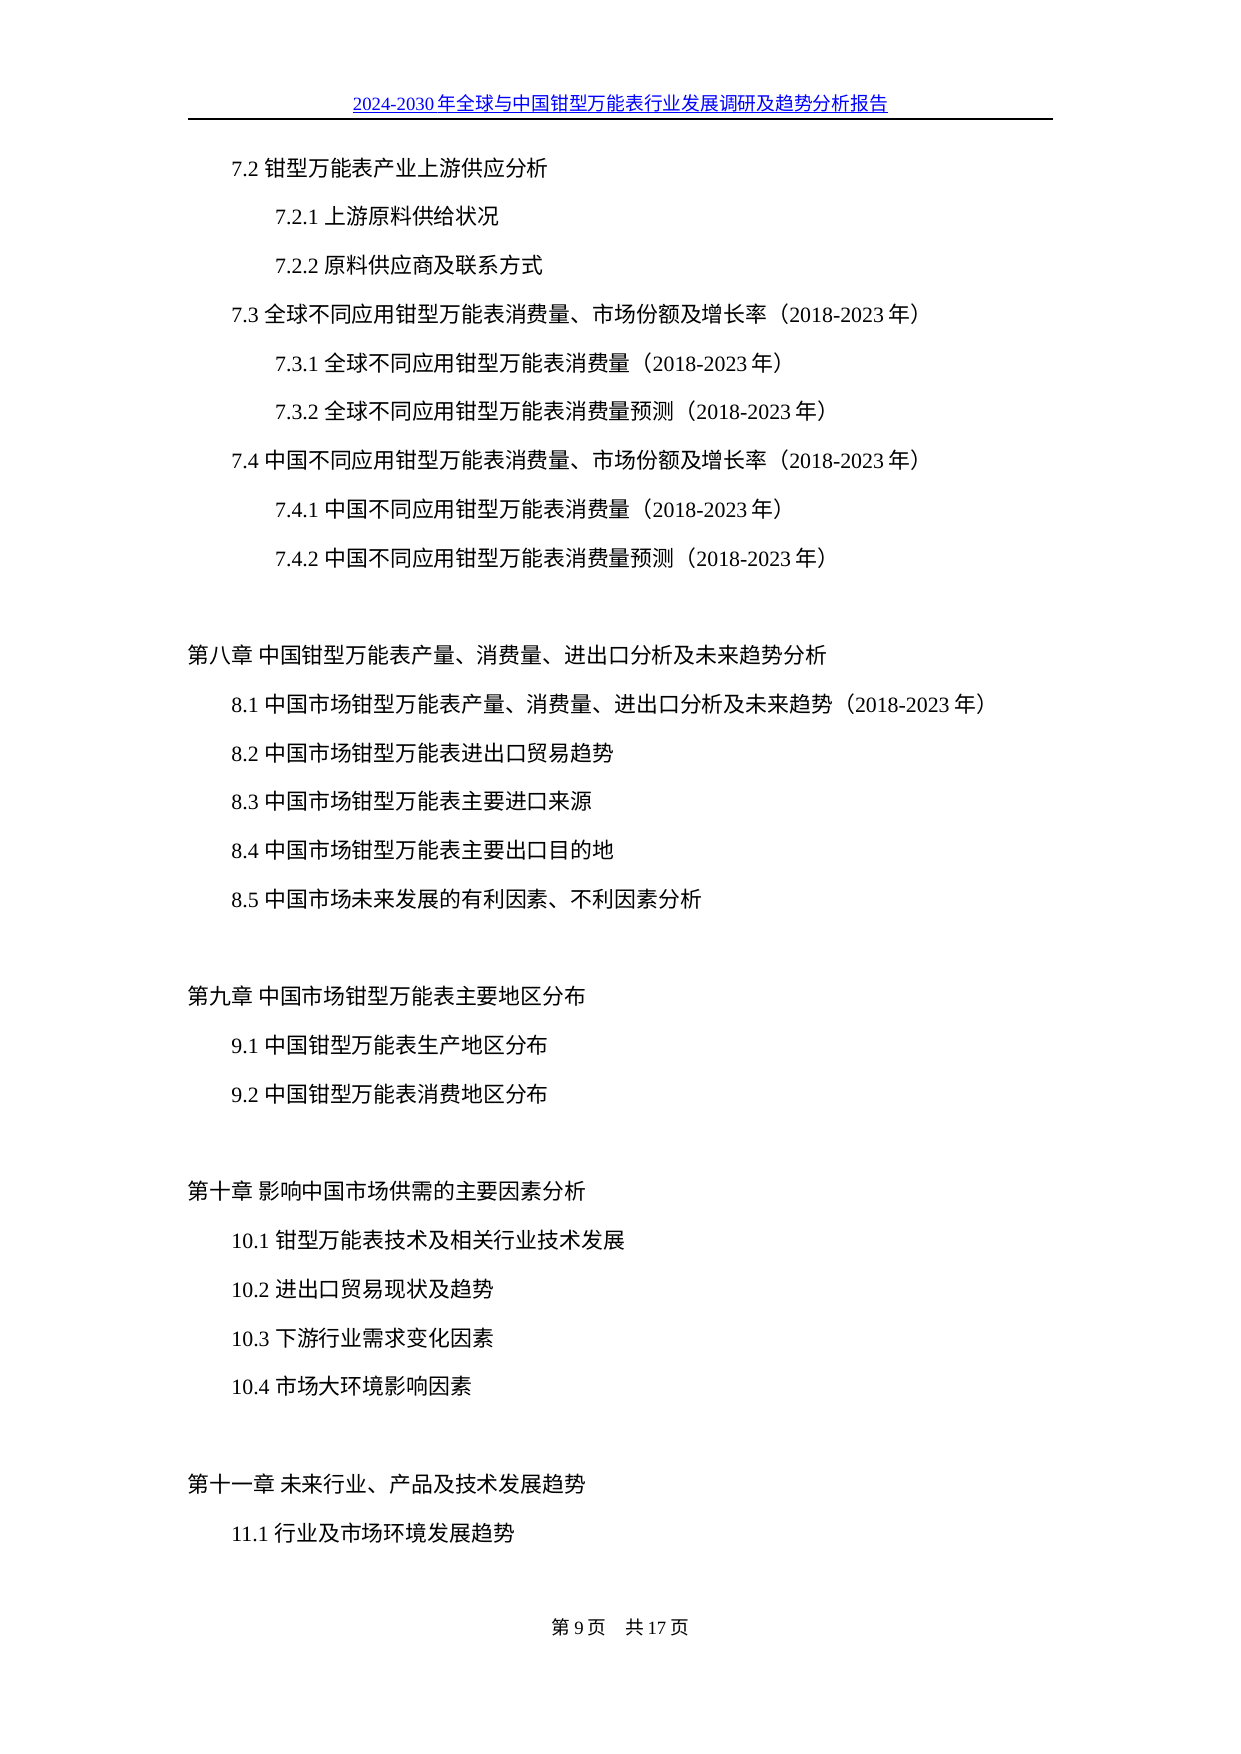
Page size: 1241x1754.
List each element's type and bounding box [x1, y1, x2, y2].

text [187, 150, 1053, 1548]
